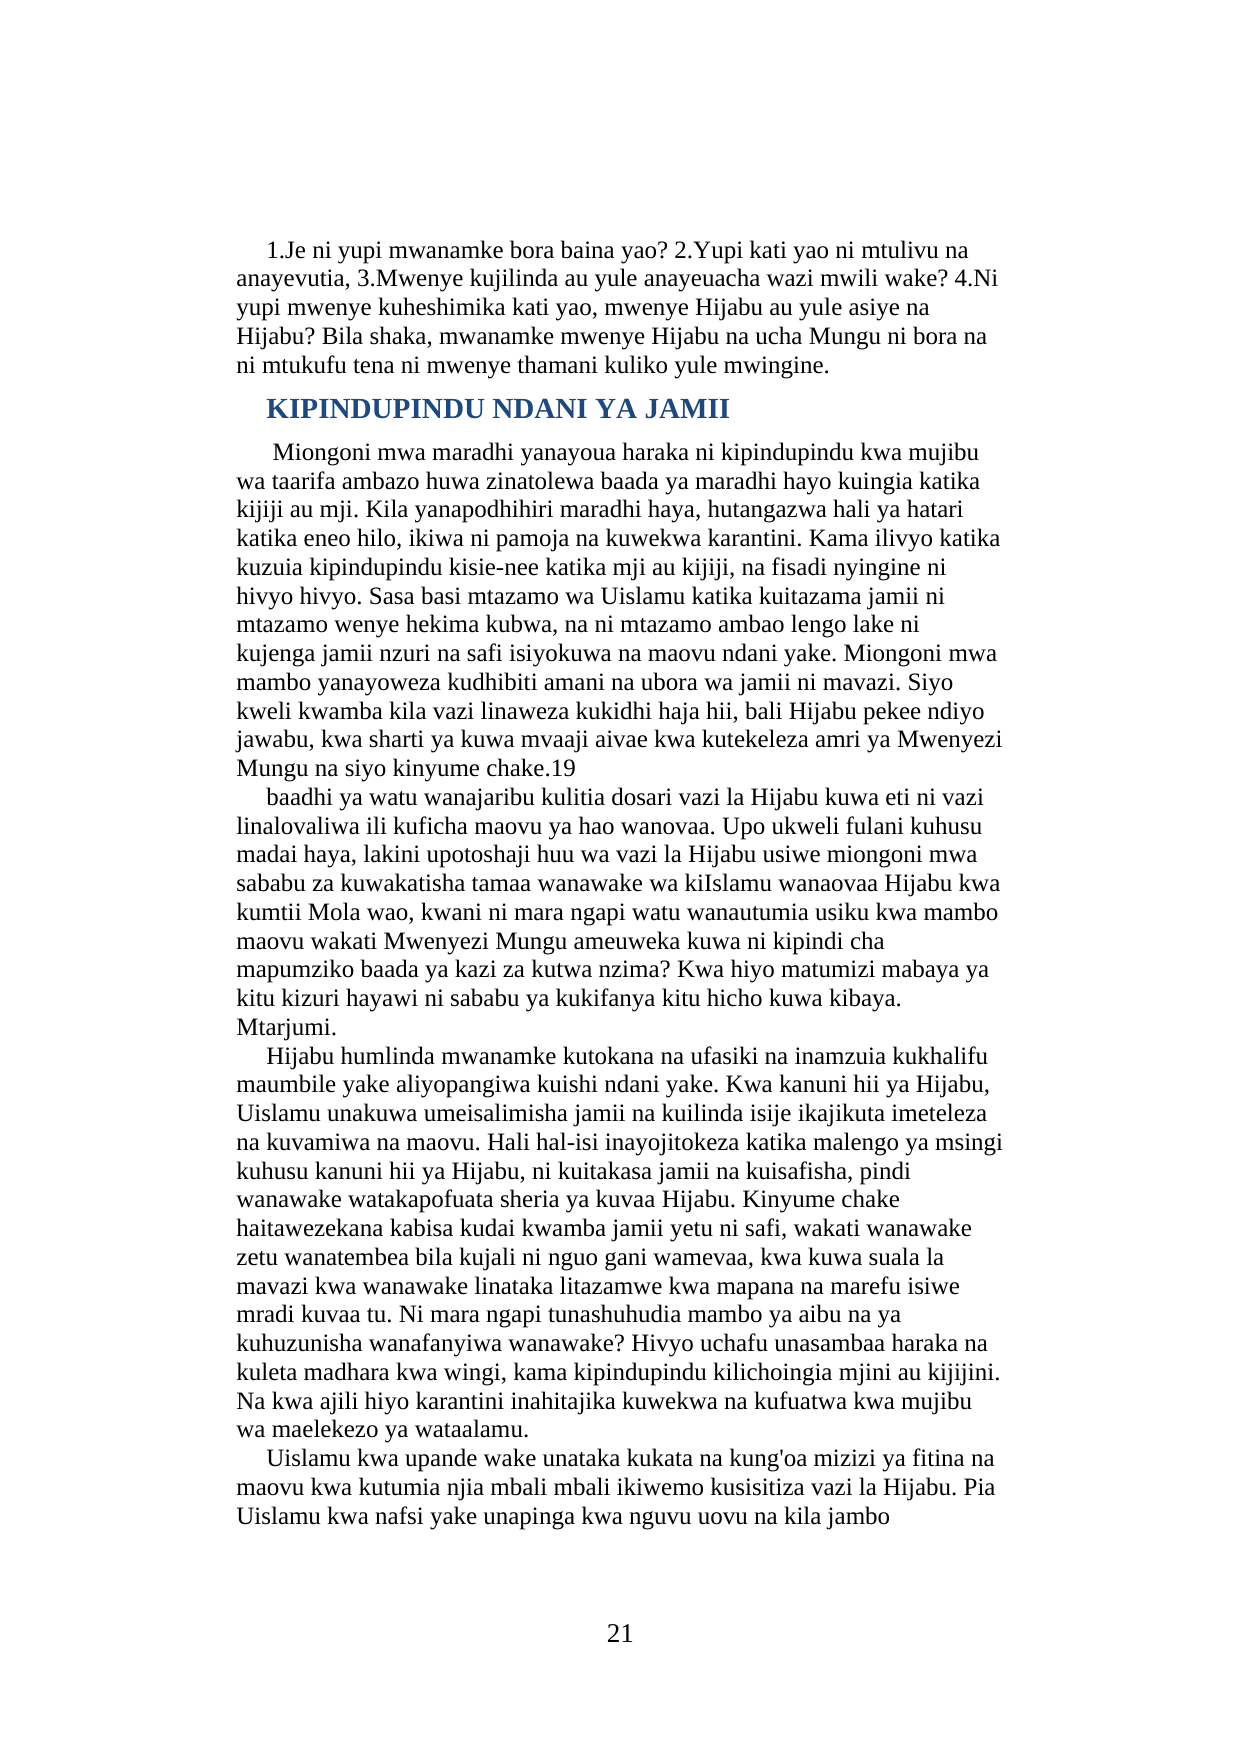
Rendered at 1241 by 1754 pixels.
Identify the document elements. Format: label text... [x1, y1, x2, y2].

text Miongoni mwa maradhi yanayoua haraka ni kipindupindu kwa mujibu wa taarifa ambazo huwa zinatolewa baada ya maradhi hayo kuingia katika kijiji au mji. Kila yanapodhihiri maradhi haya, hutangazwa hali ya hatari katika eneo hilo, ikiwa ni pamoja na kuwekwa karantini. Kama ilivyo katika kuzuia kipindupindu kisie-nee katika mji au kijiji, na fisadi nyingine ni hivyo hivyo. Sasa basi mtazamo wa Uislamu katika kuitazama jamii ni mtazamo wenye hekima kubwa, na ni mtazamo ambao lengo lake ni kujenga jamii nzuri na safi isiyokuwa na maovu ndani yake. Miongoni mwa mambo yanayoweza kudhibiti amani na ubora wa jamii ni mavazi. Siyo kweli kwamba kila vazi linaweza kukidhi haja hii, bali Hijabu pekee ndiyo jawabu, kwa sharti ya kuwa mvaaji aivae kwa kutekeleza amri ya Mwenyezi Mungu na siyo kinyume chake.19 [236, 437, 1004, 782]
text 1.Je ni yupi mwanamke bora baina yao? 2.Yupi kati yao ni mtulivu na anayevutia, 3.Mwenye kujilinda au yule anayeuacha wazi mwili wake? 4.Ni yupi mwenye kuheshimika kati yao, mwenye Hijabu au yule asiye na Hijabu? Bila shaka, mwanamke mwenye Hijabu na ucha Mungu ni bora na ni mtukufu tena ni mwenye thamani kuliko yule mwingine. [236, 235, 1004, 378]
text baadhi ya watu wanajaribu kulitia dosari vazi la Hijabu kuwa eti ni vazi linalovaliwa ili kuficha maovu ya hao wanovaa. Upo ukweli fulani kuhusu madai haya, lakini upotoshaji huu wa vazi la Hijabu usiwe miongoni mwa sababu za kuwakatisha tamaa wanawake wa kiIslamu wanaovaa Hijabu kwa kumtii Mola wao, kwani ni mara ngapi watu wanautumia usiku kwa mambo maovu wakati Mwenyezi Mungu ameuweka kuwa ni kipindi cha mapumziko baada ya kazi za kutwa nzima? Kwa hiyo matumizi mabaya ya kitu kizuri hayawi ni sababu ya kukifanya kitu hicho kuwa kibaya. Mtarjumi. [236, 782, 1004, 1041]
subtitle KIPINDUPINDU NDANI YA JAMII [236, 391, 1004, 424]
text Hijabu humlinda mwanamke kutokana na ufasiki na inamzuia kukhalifu maumbile yake aliyopangiwa kuishi ndani yake. Kwa kanuni hii ya Hijabu, Uislamu unakuwa umeisalimisha jamii na kuilinda isije ikajikuta imeteleza na kuvamiwa na maovu. Hali hal-isi inayojitokeza katika malengo ya msingi kuhusu kanuni hii ya Hijabu, ni kuitakasa jamii na kuisafisha, pindi wanawake watakapofuata sheria ya kuvaa Hijabu. Kinyume chake haitawezekana kabisa kudai kwamba jamii yetu ni safi, wakati wanawake zetu wanatembea bila kujali ni nguo gani wamevaa, kwa kuwa suala la mavazi kwa wanawake linataka litazamwe kwa mapana na marefu isiwe mradi kuvaa tu. Ni mara ngapi tunashuhudia mambo ya aibu na ya kuhuzunisha wanafanyiwa wanawake? Hivyo uchafu unasambaa haraka na kuleta madhara kwa wingi, kama kipindupindu kilichoingia mjini au kijijini. Na kwa ajili hiyo karantini inahitajika kuwekwa na kufuatwa kwa mujibu wa maelekezo ya wataalamu. [236, 1041, 1004, 1443]
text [236, 1443, 1004, 1529]
